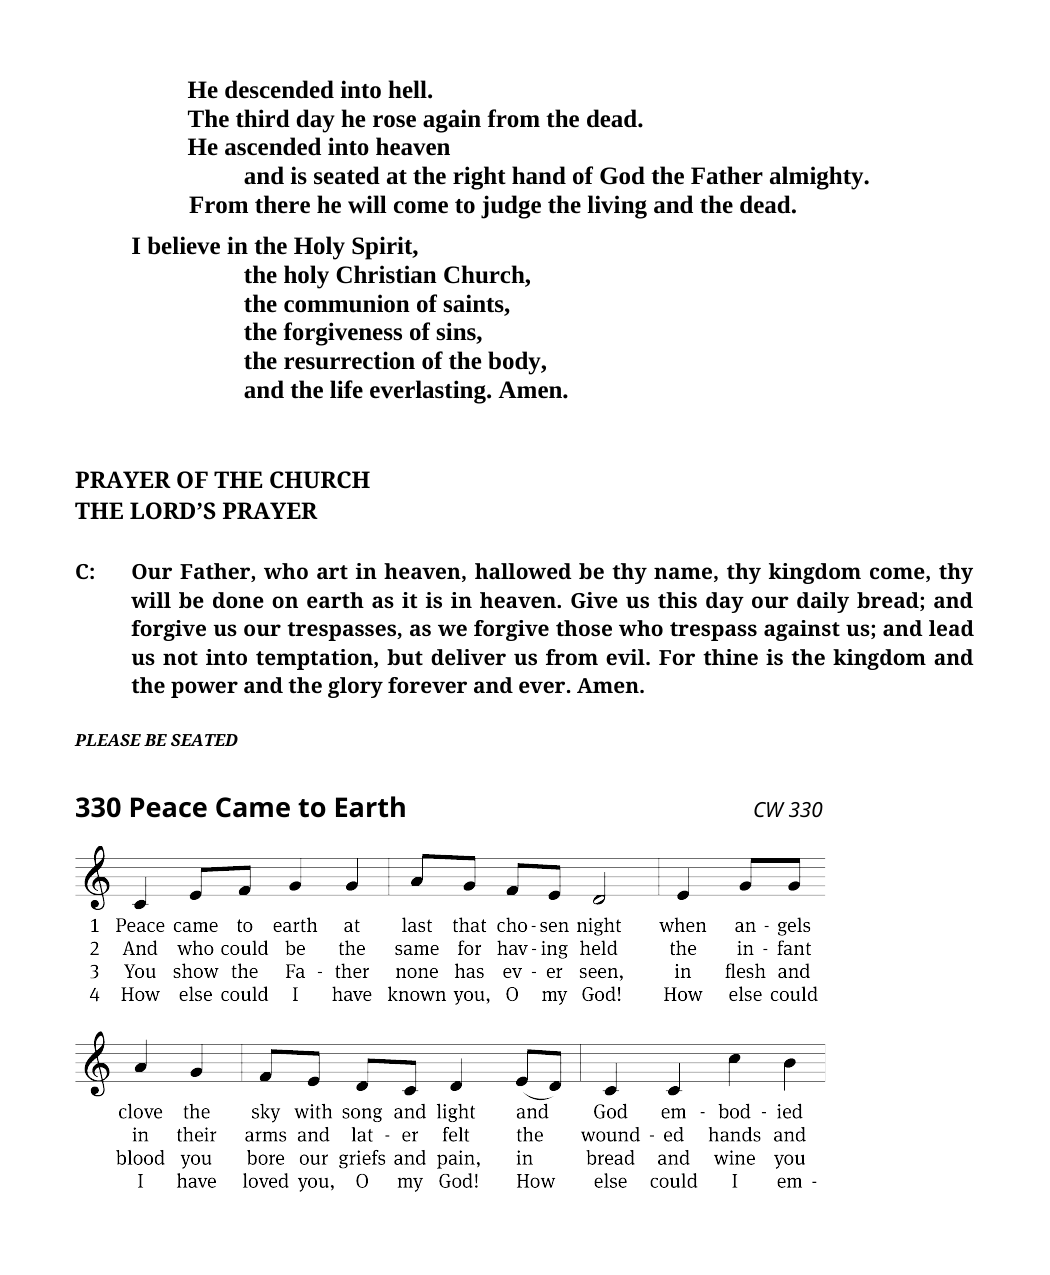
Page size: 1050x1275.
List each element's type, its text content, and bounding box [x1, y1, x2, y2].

text the communion of saints, [169, 289, 975, 317]
text PLEASE BE SEATED [75, 728, 975, 751]
text the forgiveness of sins, [169, 317, 975, 346]
text the resurrection of the body, [169, 346, 975, 375]
text and the life everlasting. Amen. [169, 375, 975, 404]
text C: Our Father, who art in heaven, hallowed be thy name, thy kingdom come, thy will be done on earth as it is in heaven. Give us this day our daily bread; and forgive us our trespasses, as we forgive those who trespass against us; and lead us not into temptation, but deliver us from evil. For thine is the kingdom and the power and the glory forever and ever. Amen. [75, 557, 975, 700]
text the holy Christian Church, [169, 260, 975, 289]
text He ascended into heaven [131, 132, 975, 161]
text From there he will come to judge the living and the dead. [132, 190, 975, 219]
text and is seated at the right hand of God the Father almighty. [187, 161, 975, 190]
text 330 Peace Came to Earth CW 330 [75, 788, 975, 825]
picture [75, 846, 826, 1192]
text PRAYER OF THE CHURCH [75, 464, 975, 495]
text The third day he rose again from the dead. [131, 104, 975, 132]
text I believe in the Holy Spirit, [75, 231, 975, 260]
text THE LORD’S PRAYER [75, 495, 975, 526]
text He descended into hell. [131, 75, 975, 104]
